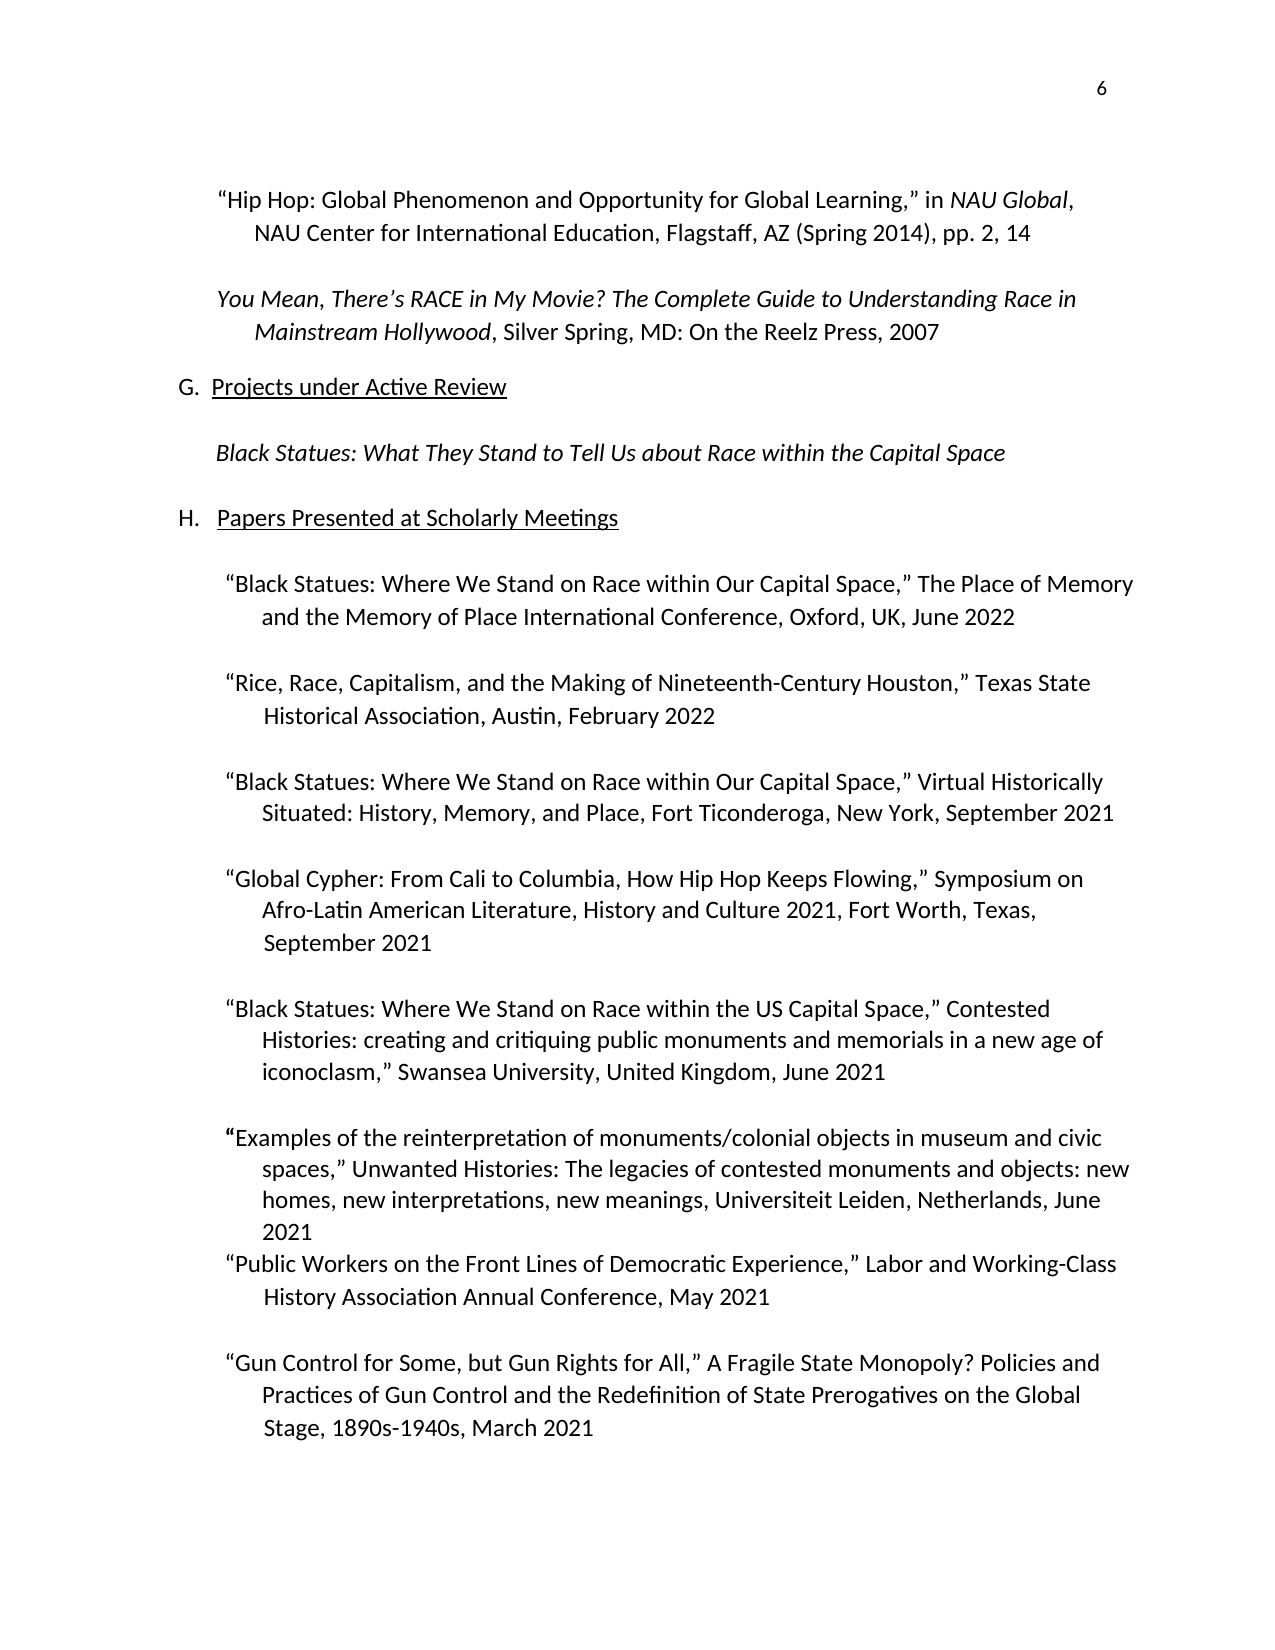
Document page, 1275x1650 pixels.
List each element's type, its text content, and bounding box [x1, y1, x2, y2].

text “Black Statues: Where We Stand on Race within Our Capital Space,” Virtual Historically Situated: History, Memory, and Place, Fort Ticonderoga, New York, September 2021 [224, 766, 1139, 828]
text and the Memory of Place International Conference, Oxford, UK, June 2022 [261, 601, 1139, 632]
text “Black Statues: Where We Stand on Race within the US Capital Space,” Contested Histories: creating and critiquing public monuments and memorials in a new age of iconoclasm,” Swansea University, United Kingdom, June 2021 [224, 993, 1139, 1086]
text Black Statues: What They Stand to Tell Us about Race within the Capital Space [216, 437, 1140, 467]
text “Black Statues: Where We Stand on Race within Our Capital Space,” The Place of Memory [224, 568, 1139, 599]
text “Rice, Race, Capitalism, and the Making of Nineteenth-Century Houston,” Texas State [224, 667, 1139, 698]
text History Association Annual Conference, May 2021 [263, 1282, 1139, 1312]
text You Mean, There’s RACE in My Movie? The Complete Guide to Understanding Race in [154, 283, 1140, 313]
text Historical Association, Austin, February 2022 [263, 700, 1139, 731]
text Stage, 1890s-1940s, March 2021 [263, 1412, 1139, 1442]
text “Global Cypher: From Cali to Columbia, How Hip Hop Keeps Flowing,” Symposium on Afro-Latin American Literature, History and Culture 2021, Fort Worth, Texas, [224, 863, 1139, 925]
text “Public Workers on the Front Lines of Democratic Experience,” Labor and Working-Class [224, 1249, 1139, 1279]
text “Gun Control for Some, but Gun Rights for All,” A Fragile State Monopoly? Policies and Practices of Gun Control and the Redefinition of State Prerogatives on the Global [224, 1347, 1139, 1409]
text Mainstream Hollywood, Silver Spring, MD: On the Reelz Press, 2007 [254, 316, 1139, 346]
text NAU Center for International Education, Flagstaff, AZ (Spring 2014), pp. 2, 14 [254, 217, 1139, 247]
subtitle H. Papers Presented at Scholarly Meetings [103, 502, 1140, 533]
text September 2021 [263, 927, 1139, 958]
subtitle G. Projects under Active Review [103, 371, 1140, 401]
text “Examples of the reinterpretation of monuments/colonial objects in museum and civic spaces,” Unwanted Histories: The legacies of contested monuments and objects: new homes, new interpretations, new meanings, Universiteit Leiden, Netherlands, June 2021 [224, 1122, 1132, 1246]
text “Hip Hop: Global Phenomenon and Opportunity for Global Learning,” in NAU Global, [217, 184, 1139, 214]
